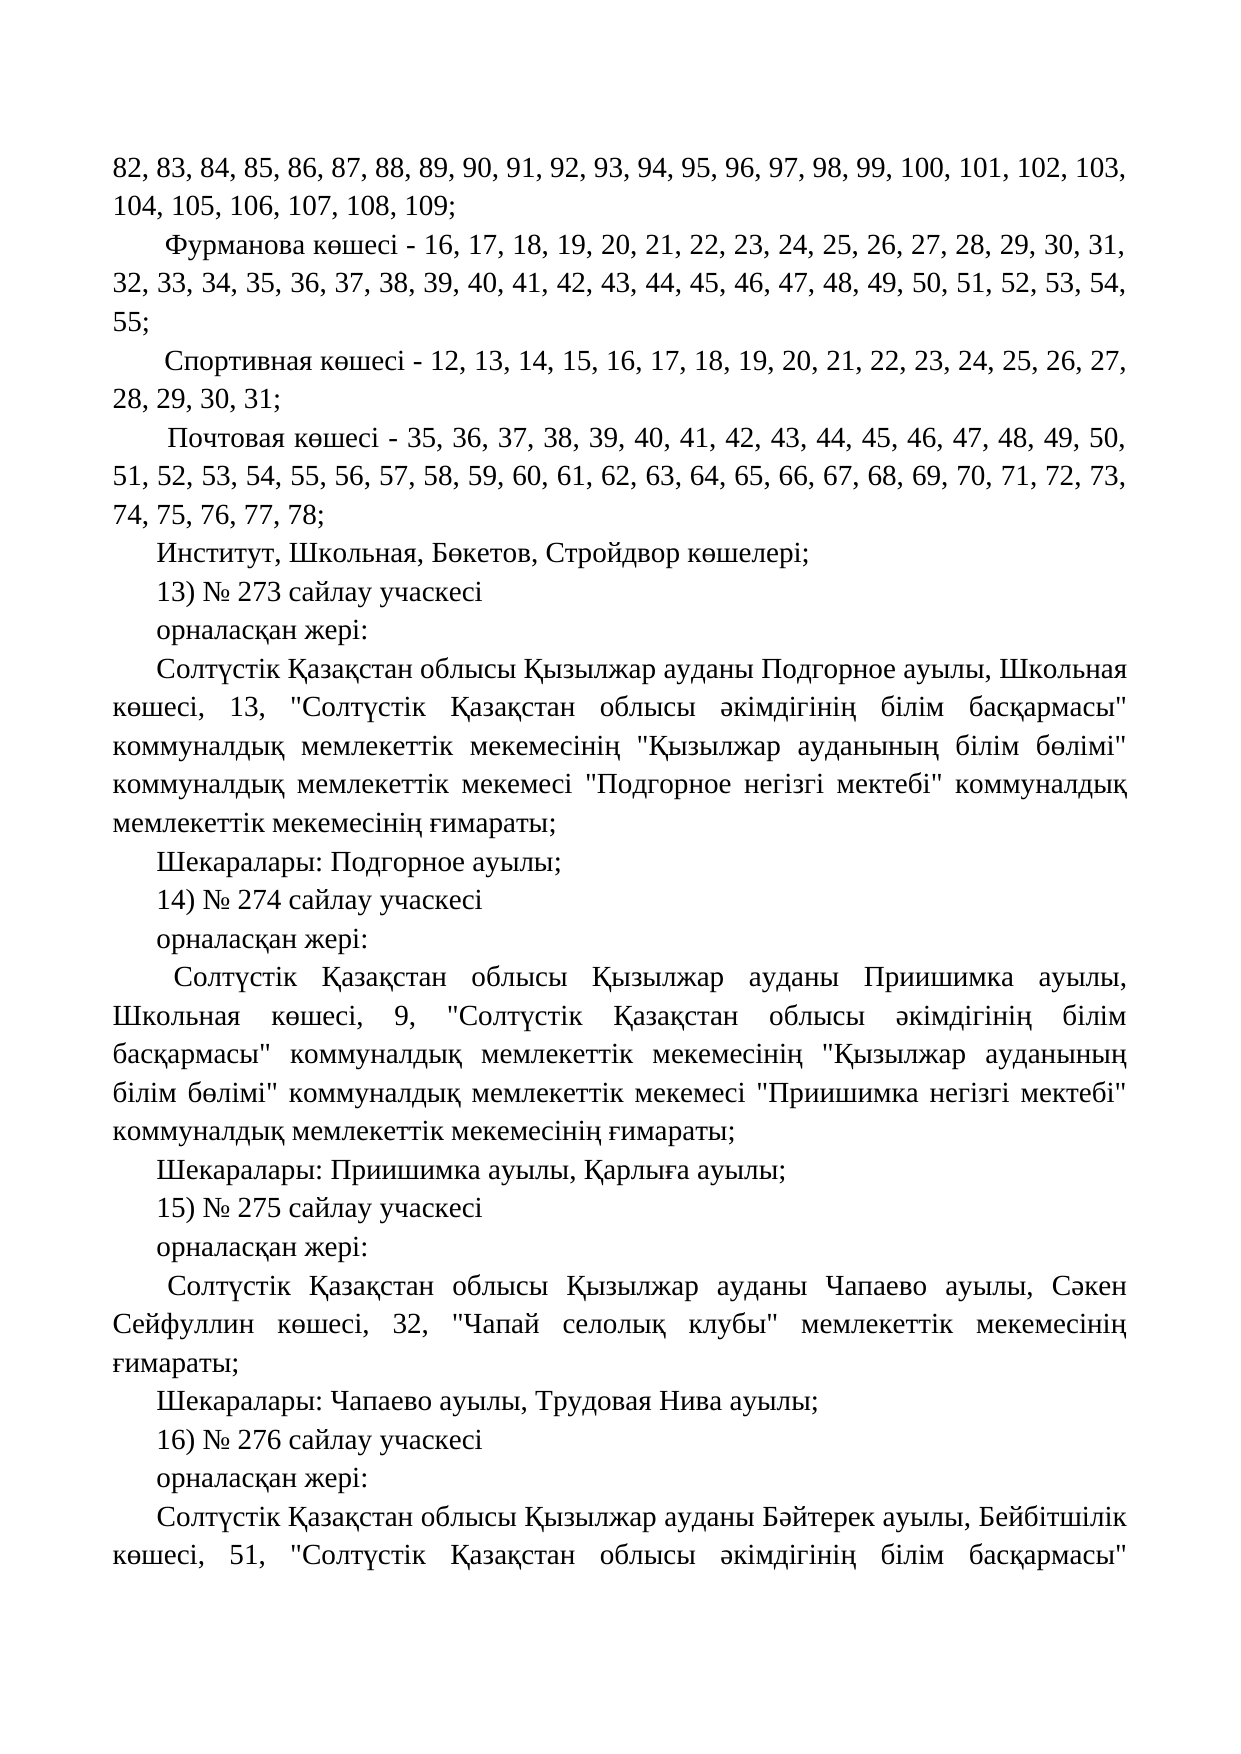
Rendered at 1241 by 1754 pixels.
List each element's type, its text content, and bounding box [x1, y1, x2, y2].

text орналасқан жері: [112, 1460, 1128, 1494]
text орналасқан жері: [112, 1229, 1128, 1263]
text Солтүстік Қазақстан облысы Қызылжар ауданы Приишимка ауылы, Школьная көшесі, 9, "Солтүстік Қазақстан облысы әкімдігінің білім басқармасы" коммуналдық мемлекеттік мекемесінің "Қызылжар ауданының білім бөлімі" коммуналдық мемлекеттік мекемесі "Приишимка негізгі мектебі" коммуналдық мемлекеттік мекемесінің ғимараты; [112, 959, 1128, 1147]
text Шекаралары: Подгорное ауылы; [112, 844, 1128, 877]
text Солтүстік Қазақстан облысы Қызылжар ауданы Подгорное ауылы, Школьная көшесі, 13, "Солтүстік Қазақстан облысы әкімдігінің білім басқармасы" коммуналдық мемлекеттік мекемесінің "Қызылжар ауданының білім бөлімі" коммуналдық мемлекеттік мекемесі "Подгорное негізгі мектебі" коммуналдық мемлекеттік мекемесінің ғимараты; [112, 651, 1128, 839]
text Фурманова көшесі - 16, 17, 18, 19, 20, 21, 22, 23, 24, 25, 26, 27, 28, 29, 30, 31, 32, 33, 34, 35, 36, 37, 38, 39, 40, 41, 42, 43, 44, 45, 46, 47, 48, 49, 50, 51, 52, 53, 54, 55; [112, 227, 1128, 338]
text Спортивная көшесі - 12, 13, 14, 15, 16, 17, 18, 19, 20, 21, 22, 23, 24, 25, 26, 27, 28, 29, 30, 31; [112, 343, 1128, 415]
text 15) № 275 сайлау учаскесі [112, 1191, 1128, 1224]
text орналасқан жері: [112, 612, 1128, 646]
text Шекаралары: Приишимка ауылы, Қарлыға ауылы; [112, 1152, 1128, 1186]
text Шекаралары: Чапаево ауылы, Трудовая Нива ауылы; [112, 1383, 1128, 1417]
text 16) № 276 сайлау учаскесі [112, 1422, 1128, 1455]
text 13) № 273 сайлау учаскесі [112, 574, 1128, 607]
text Почтовая көшесі - 35, 36, 37, 38, 39, 40, 41, 42, 43, 44, 45, 46, 47, 48, 49, 50, 51, 52, 53, 54, 55, 56, 57, 58, 59, 60, 61, 62, 63, 64, 65, 66, 67, 68, 69, 70, 71, 72, 73, 74, 75, 76, 77, 78; [112, 420, 1128, 530]
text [112, 1499, 1128, 1571]
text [112, 150, 1128, 222]
text 14) № 274 сайлау учаскесі [112, 882, 1128, 916]
text Солтүстік Қазақстан облысы Қызылжар ауданы Чапаево ауылы, Сәкен Сейфуллин көшесі, 32, "Чапай селолық клубы" мемлекеттік мекемесінің ғимараты; [112, 1268, 1128, 1378]
text орналасқан жері: [112, 921, 1128, 954]
text Институт, Школьная, Бөкетов, Стройдвор көшелері; [112, 535, 1128, 569]
